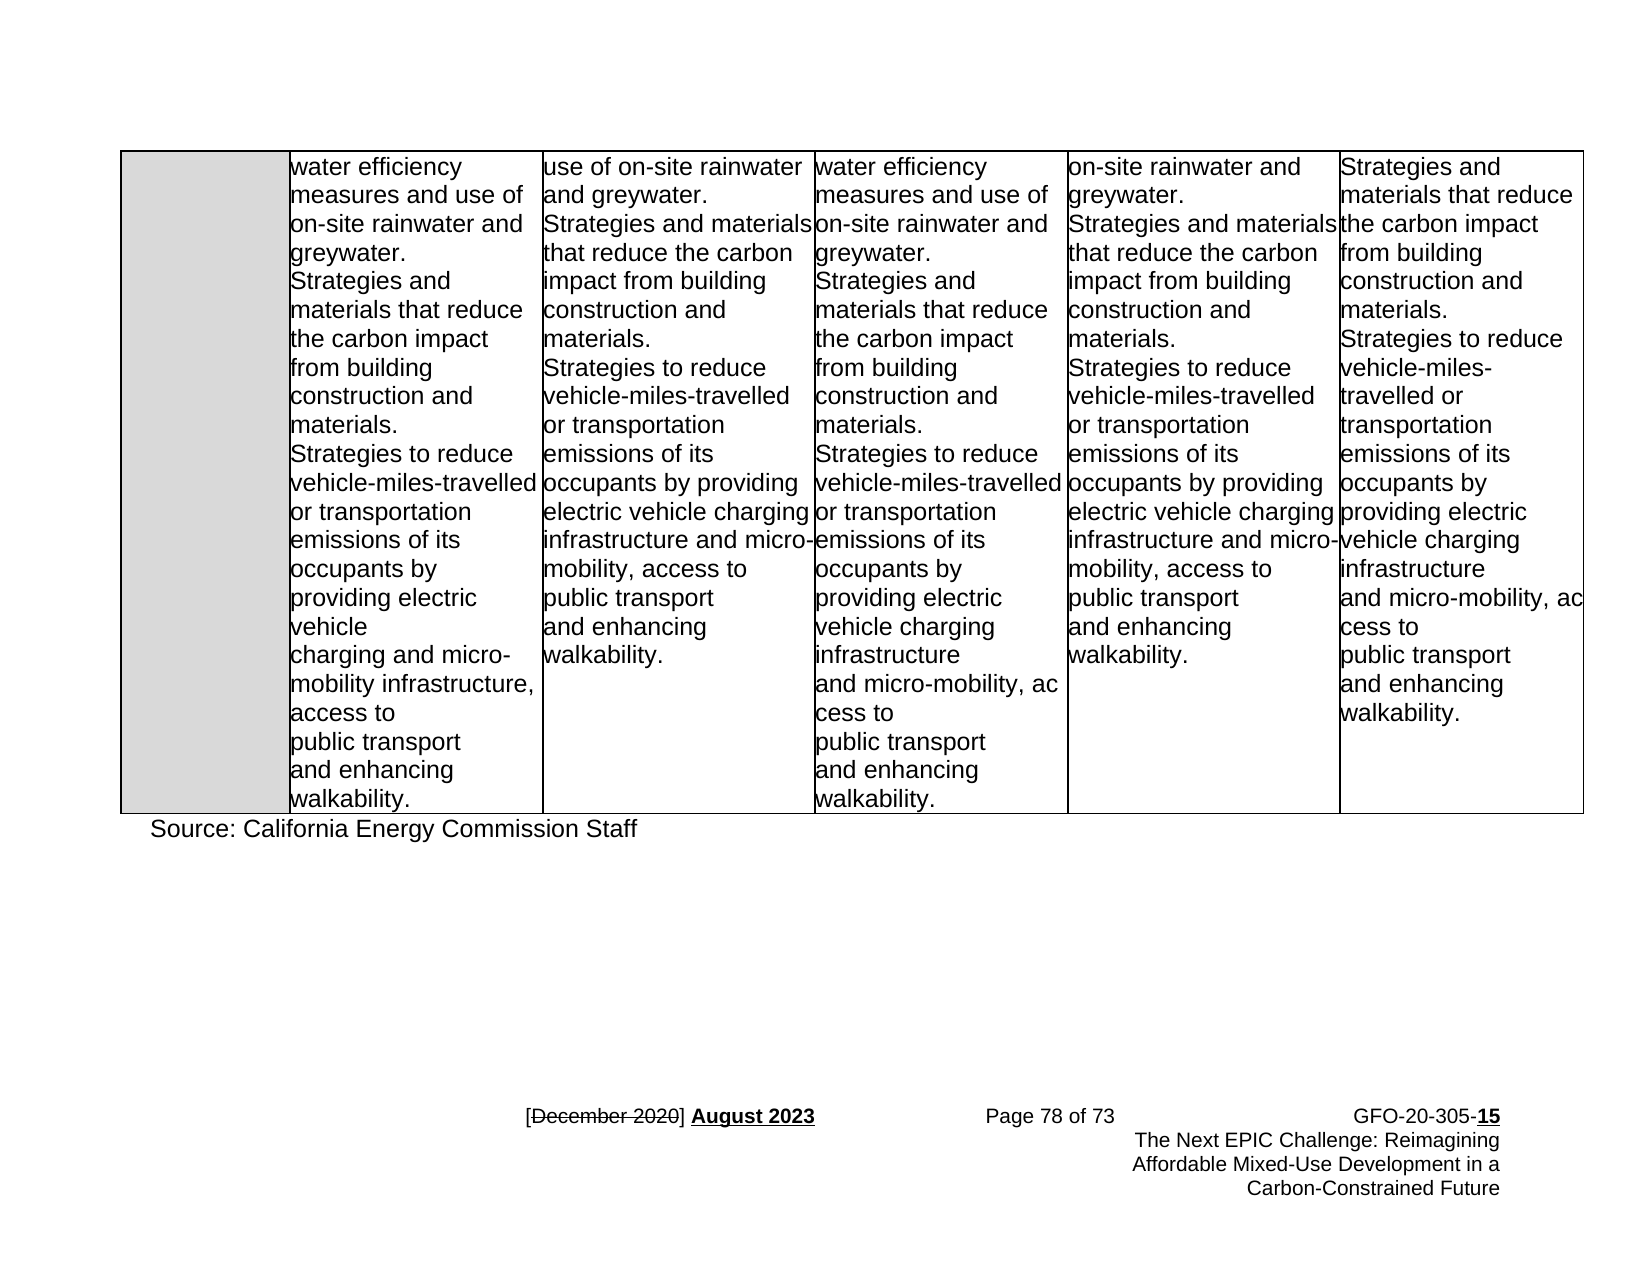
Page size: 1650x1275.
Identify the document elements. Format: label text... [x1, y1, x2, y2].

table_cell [1069, 152, 1339, 813]
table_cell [816, 152, 1067, 813]
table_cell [544, 152, 814, 813]
text Source: California Energy Commission Staff [150, 814, 1500, 843]
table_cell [1341, 152, 1583, 813]
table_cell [291, 152, 542, 813]
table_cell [122, 152, 289, 813]
